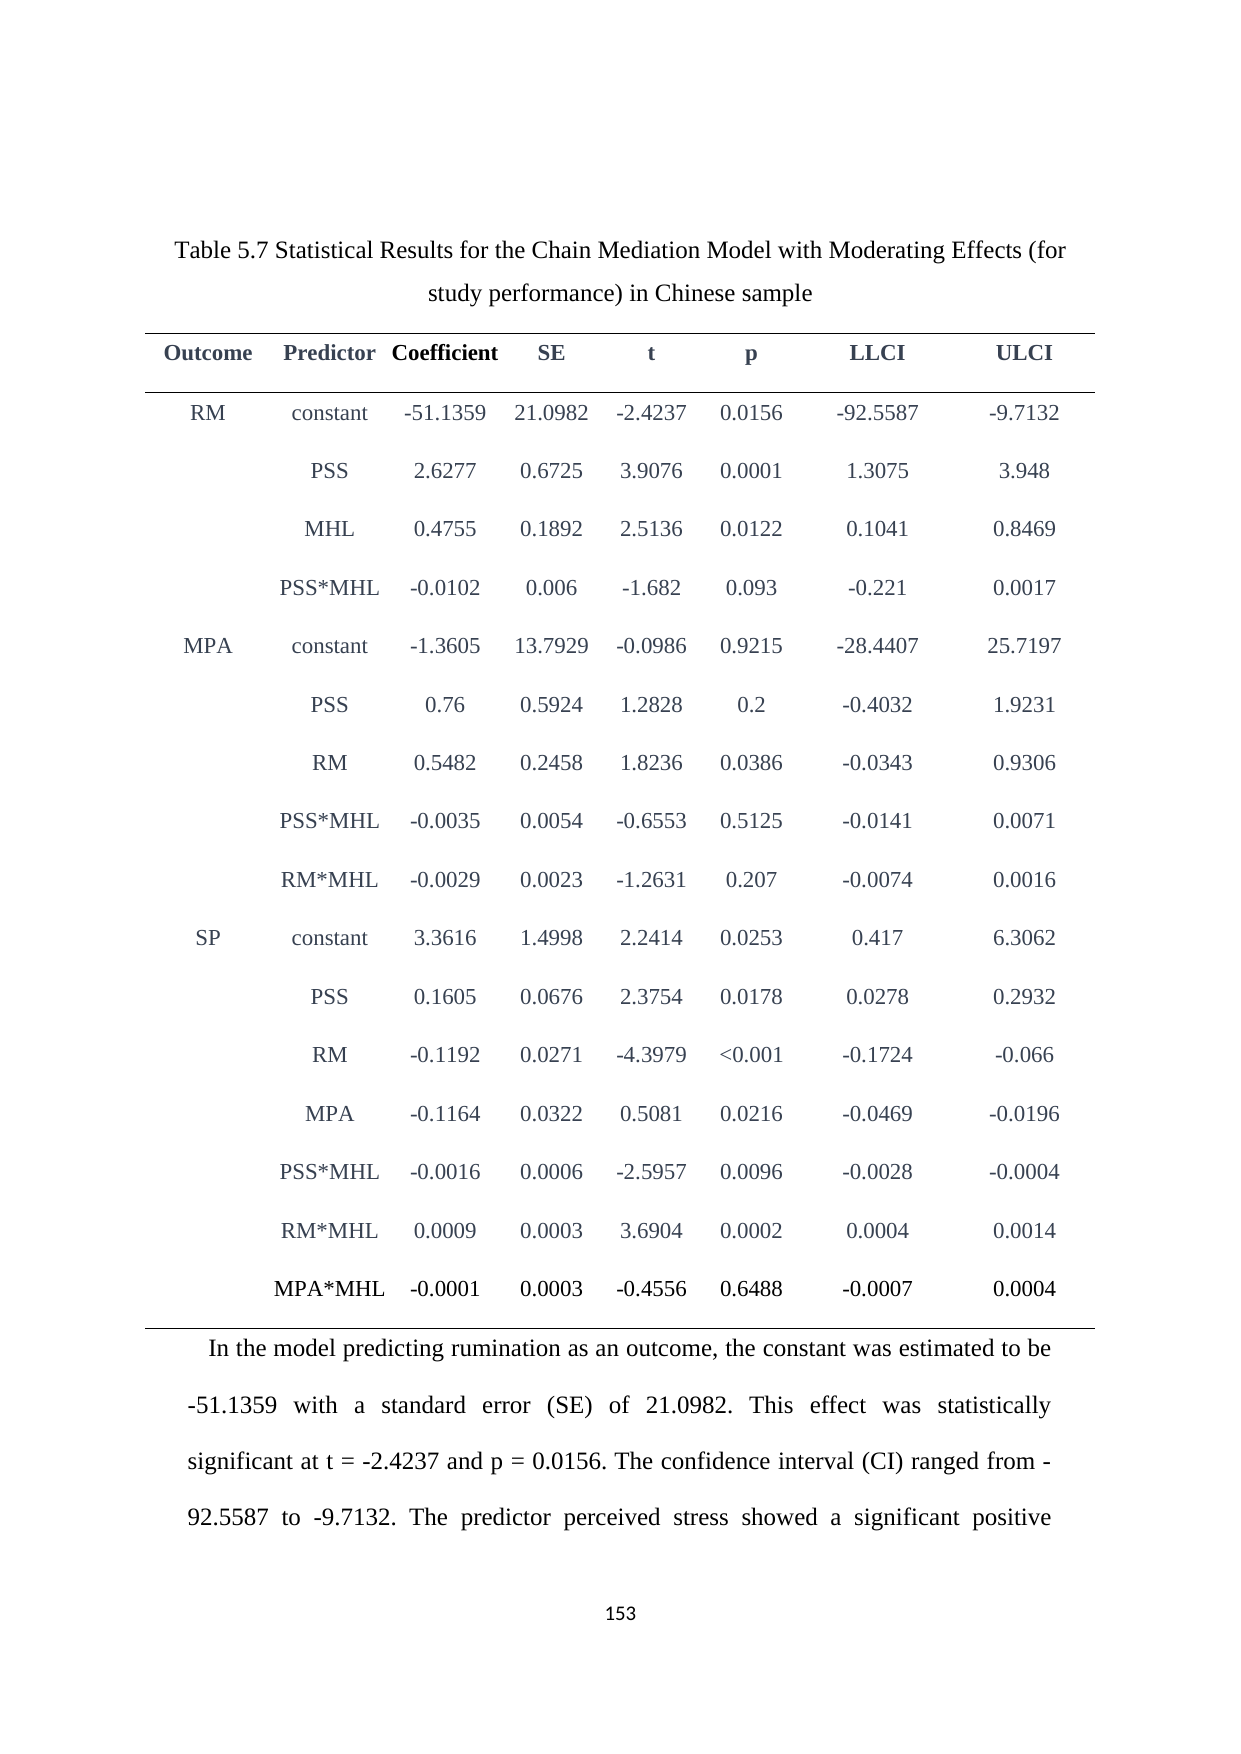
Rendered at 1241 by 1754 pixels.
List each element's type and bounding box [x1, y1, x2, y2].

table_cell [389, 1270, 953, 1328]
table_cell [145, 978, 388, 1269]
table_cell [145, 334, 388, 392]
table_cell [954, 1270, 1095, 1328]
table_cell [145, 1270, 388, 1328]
text [187, 1329, 1053, 1535]
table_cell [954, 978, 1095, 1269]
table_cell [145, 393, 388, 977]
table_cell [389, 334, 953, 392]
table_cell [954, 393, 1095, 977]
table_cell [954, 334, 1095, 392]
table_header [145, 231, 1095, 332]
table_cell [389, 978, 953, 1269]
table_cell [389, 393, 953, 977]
